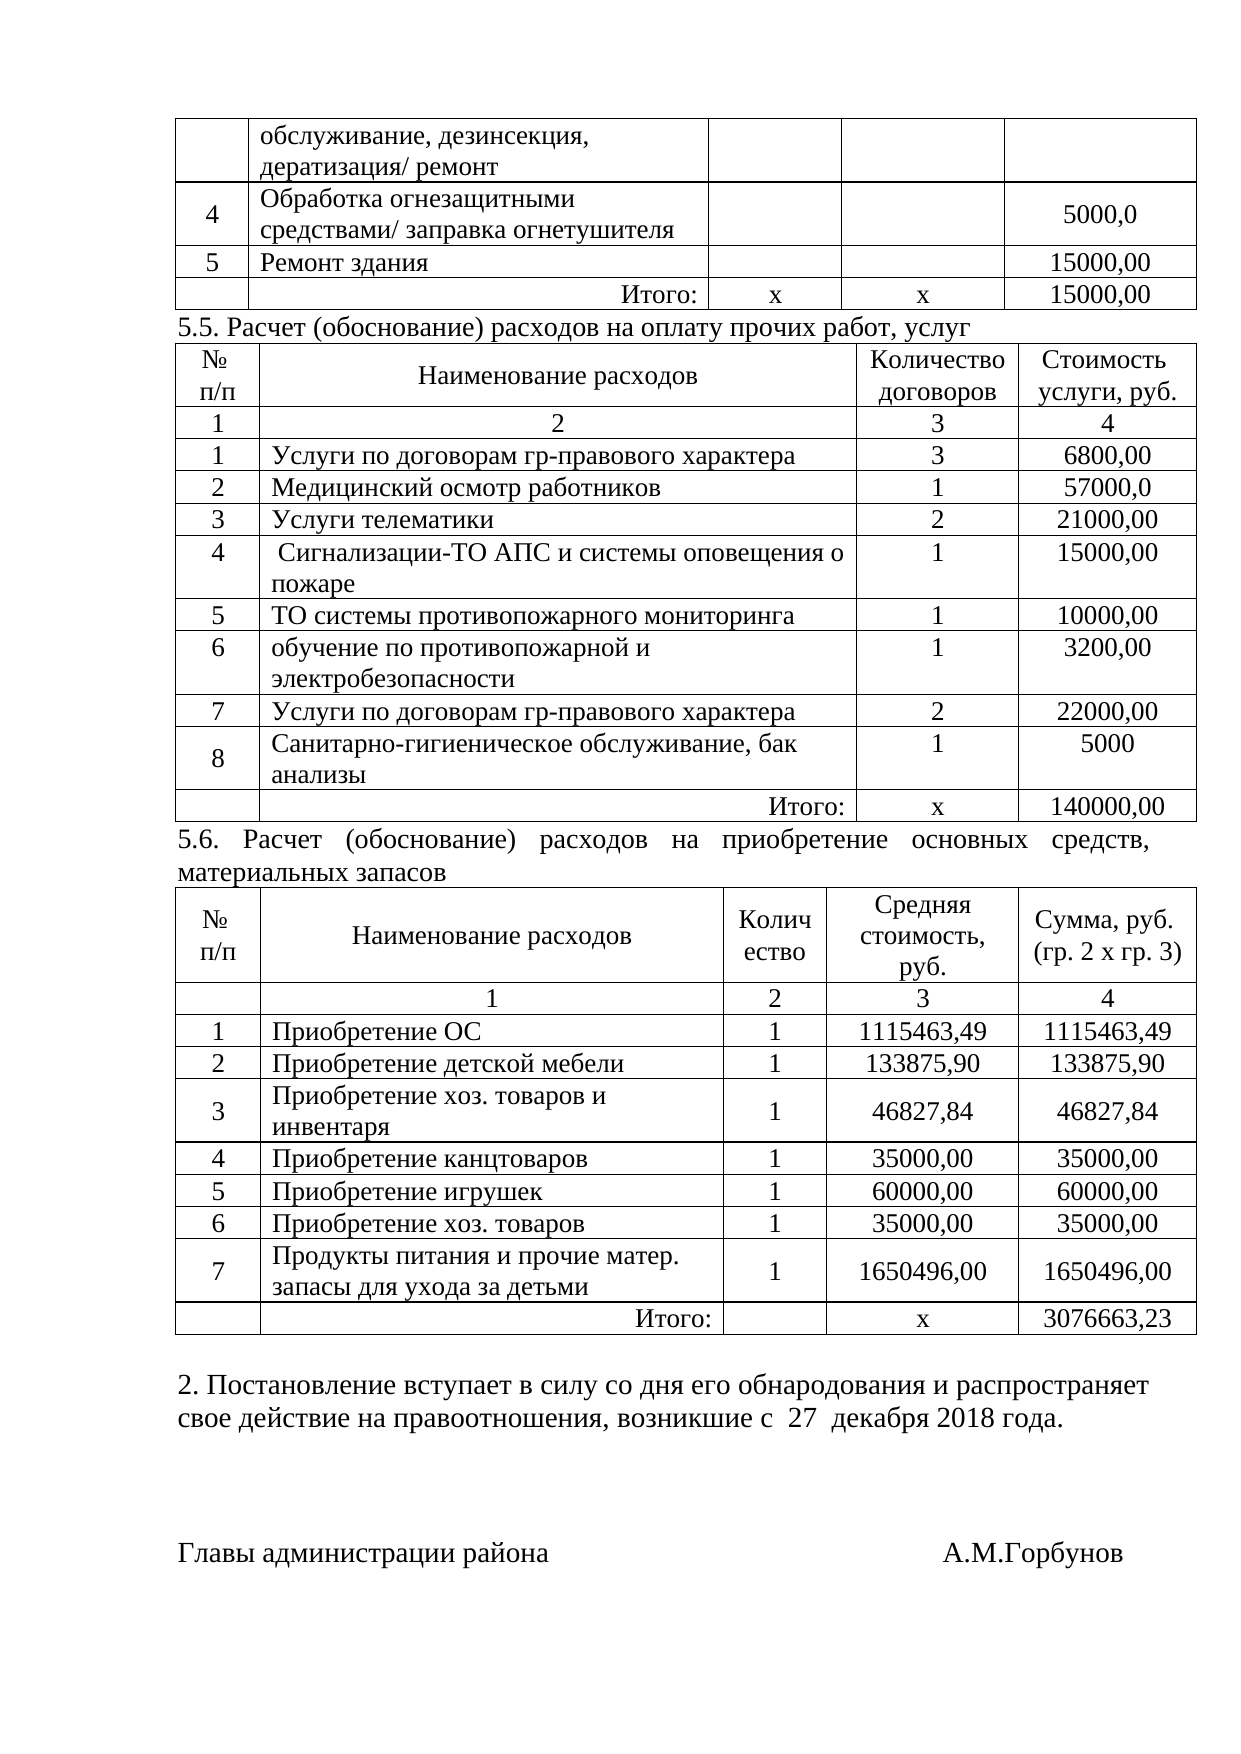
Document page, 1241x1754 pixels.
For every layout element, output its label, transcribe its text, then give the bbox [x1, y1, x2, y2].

table_cell 2 [857, 504, 1018, 535]
table_cell 2 [724, 983, 826, 1014]
table_cell 60000,00 [827, 1175, 1018, 1206]
table_cell 15000,00 [1005, 278, 1196, 309]
table_cell 1 [857, 631, 1018, 693]
table_cell 1 [857, 727, 1018, 789]
table_cell 3 [827, 983, 1018, 1014]
table_cell 133875,90 [827, 1047, 1018, 1078]
table_cell Услуги по договорам гр-правового характера [260, 695, 856, 726]
text 5.5. Расчет (обоснование) расходов на оплату прочих работ, услуг [177, 310, 1152, 343]
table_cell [249, 119, 708, 181]
table_cell 8 [176, 727, 259, 789]
table_cell 1115463,49 [1019, 1015, 1196, 1046]
table_cell обучение по противопожарной и электробезопасности [260, 631, 856, 693]
table_cell 60000,00 [1019, 1175, 1196, 1206]
table_cell 1650496,00 [1019, 1239, 1196, 1301]
table_cell 10000,00 [1019, 599, 1196, 630]
table_cell 57000,0 [1019, 471, 1196, 502]
table_cell 5 [176, 246, 248, 277]
table_header Наименование расходов [260, 344, 856, 406]
table_cell Обработка огнезащитными средствами/ заправка огнетушителя [249, 183, 708, 245]
table_cell [176, 1303, 260, 1333]
table_cell 1 [724, 1207, 826, 1238]
table_header № п/п [176, 344, 259, 406]
table_cell Сигнализации-ТО АПС и системы оповещения о пожаре [260, 536, 856, 598]
table_cell 1 [724, 1239, 826, 1301]
table_cell 1 [261, 983, 723, 1014]
table_cell Медицинский осмотр работников [260, 471, 856, 502]
table_cell 1 [724, 1079, 826, 1141]
table_cell 5000 [1019, 727, 1196, 789]
table_cell 6 [176, 1207, 260, 1238]
table_cell Итого: [249, 278, 708, 309]
table_cell 5 [176, 1175, 260, 1206]
text 2. Постановление вступает в силу со дня его обнародования и распространяет свое действие на правоотношения, возникшие с 27 декабря 2018 года. [177, 1367, 1196, 1434]
table_header Сумма, руб. (гр. 2 x гр. 3) [1019, 888, 1196, 982]
table_cell 1 [724, 1047, 826, 1078]
table_cell 3 [176, 504, 259, 535]
table_cell Приобретение хоз. товаров [261, 1207, 723, 1238]
text Главы администрации района А.М.Горбунов [177, 1535, 1196, 1568]
table_cell 133875,90 [1019, 1047, 1196, 1078]
table_cell 3 [176, 1079, 260, 1141]
table_cell [709, 183, 841, 245]
table_header Средняя стоимость, руб. [827, 888, 1018, 982]
table_cell 1 [176, 1015, 260, 1046]
table_cell [842, 183, 1004, 245]
table_cell 1 [724, 1015, 826, 1046]
table_header Количество [724, 888, 826, 982]
table_header Наименование расходов [261, 888, 723, 982]
table_cell 0 [1005, 119, 1196, 181]
table_cell х [709, 278, 841, 309]
table_cell х [827, 1303, 1018, 1333]
table_cell [842, 119, 1004, 181]
table_cell 1 [176, 407, 259, 438]
table_header Стоимость услуги, руб. [1019, 344, 1196, 406]
table_cell Приобретение хоз. товаров и инвентаря [261, 1079, 723, 1141]
table_cell [842, 246, 1004, 277]
table_cell [176, 790, 259, 821]
table_cell 21000,00 [1019, 504, 1196, 535]
table_cell 6800,00 [1019, 439, 1196, 470]
table_cell 7 [176, 1239, 260, 1301]
table_cell 15000,00 [1019, 536, 1196, 598]
table_cell 5 [176, 599, 259, 630]
table_cell 35000,00 [827, 1143, 1018, 1174]
table_cell х [842, 278, 1004, 309]
table_cell Итого: [261, 1303, 723, 1333]
table_cell 2 [857, 695, 1018, 726]
table_cell 1115463,49 [827, 1015, 1018, 1046]
table_cell 6 [176, 631, 259, 693]
table_cell 4 [176, 1143, 260, 1174]
text 5.6. Расчет (обоснование) расходов на приобретение основных средств, материальных запасов [177, 822, 1152, 887]
table_cell 140000,00 [1019, 790, 1196, 821]
table_cell Приобретение канцтоваров [261, 1143, 723, 1174]
table_cell 4 [176, 183, 248, 245]
table_cell 4 [1019, 407, 1196, 438]
table_cell 3 [857, 439, 1018, 470]
table_cell 7 [176, 695, 259, 726]
table_cell [176, 983, 260, 1014]
table_cell 1 [176, 439, 259, 470]
table_cell Продукты питания и прочие матер. запасы для ухода за детьми [261, 1239, 723, 1301]
table_cell [724, 1303, 826, 1333]
table_cell ТО системы противопожарного мониторинга [260, 599, 856, 630]
table_cell 3 [176, 119, 248, 181]
table_cell Приобретение ОС [261, 1015, 723, 1046]
table_cell 1 [724, 1175, 826, 1206]
table_cell 3 [857, 407, 1018, 438]
table_cell 46827,84 [1019, 1079, 1196, 1141]
table_cell 2 [176, 471, 259, 502]
table_cell 1 [857, 471, 1018, 502]
table_cell [709, 119, 841, 181]
table_cell 15000,00 [1005, 246, 1196, 277]
table_cell 1650496,00 [827, 1239, 1018, 1301]
table_cell 3076663,23 [1019, 1303, 1196, 1333]
table_cell 4 [1019, 983, 1196, 1014]
table_cell 2 [176, 1047, 260, 1078]
table_cell Услуги телематики [260, 504, 856, 535]
table_cell 46827,84 [827, 1079, 1018, 1141]
table_cell 1 [857, 599, 1018, 630]
table_cell Услуги по договорам гр-правового характера [260, 439, 856, 470]
table_cell Санитарно-гигиеническое обслуживание, бак анализы [260, 727, 856, 789]
table_cell Приобретение детской мебели [261, 1047, 723, 1078]
table_cell 22000,00 [1019, 695, 1196, 726]
table_cell [176, 278, 248, 309]
table_cell х [857, 790, 1018, 821]
table_cell 35000,00 [827, 1207, 1018, 1238]
table_cell 2 [260, 407, 856, 438]
table_header Количество договоров [857, 344, 1018, 406]
table_cell 1 [724, 1143, 826, 1174]
table_cell 5000,0 [1005, 183, 1196, 245]
table_cell 4 [176, 536, 259, 598]
table_cell Приобретение игрушек [261, 1175, 723, 1206]
table_cell 35000,00 [1019, 1143, 1196, 1174]
table_cell Ремонт здания [249, 246, 708, 277]
table_cell [709, 246, 841, 277]
table_cell 3200,00 [1019, 631, 1196, 693]
table_cell 35000,00 [1019, 1207, 1196, 1238]
table_cell 1 [857, 536, 1018, 598]
table_cell Итого: [260, 790, 856, 821]
table_header № п/п [176, 888, 260, 982]
